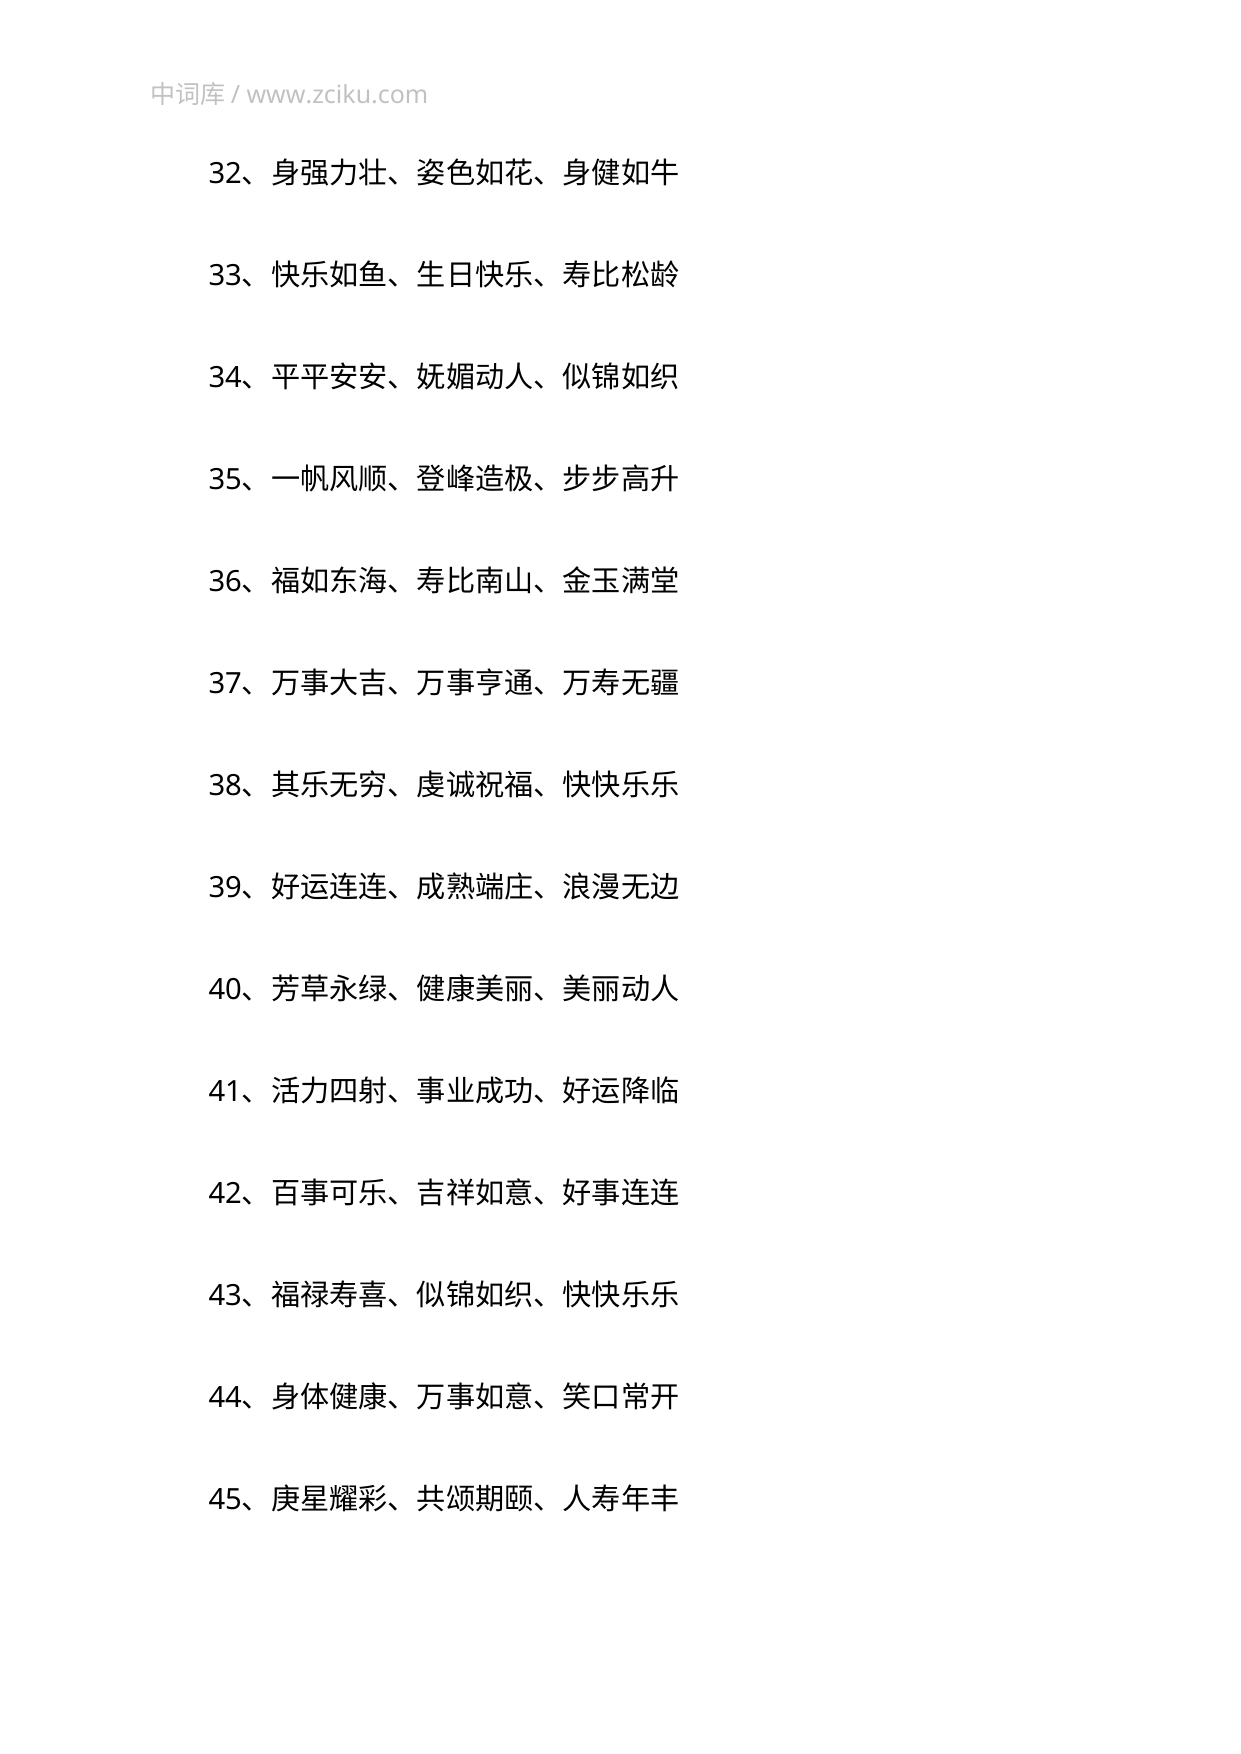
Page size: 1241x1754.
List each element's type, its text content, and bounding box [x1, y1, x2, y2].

text 35、一帆风顺、登峰造极、步步高升 [150, 456, 1090, 498]
text 38、其乐无穷、虔诚祝福、快快乐乐 [150, 762, 1090, 804]
text 41、活力四射、事业成功、好运降临 [150, 1068, 1090, 1110]
text 36、福如东海、寿比南山、金玉满堂 [150, 558, 1090, 600]
text 44、身体健康、万事如意、笑口常开 [150, 1374, 1090, 1416]
text 40、芳草永绿、健康美丽、美丽动人 [150, 966, 1090, 1008]
text 39、好运连连、成熟端庄、浪漫无边 [150, 864, 1090, 906]
text 43、福禄寿喜、似锦如织、快快乐乐 [150, 1272, 1090, 1314]
text 45、庚星耀彩、共颂期颐、人寿年丰 [150, 1476, 1090, 1518]
text 42、百事可乐、吉祥如意、好事连连 [150, 1170, 1090, 1212]
text 37、万事大吉、万事亨通、万寿无疆 [150, 660, 1090, 702]
text 34、平平安安、妩媚动人、似锦如织 [150, 354, 1090, 396]
text 32、身强力壮、姿色如花、身健如牛 [150, 150, 1090, 192]
text 33、快乐如鱼、生日快乐、寿比松龄 [150, 252, 1090, 294]
